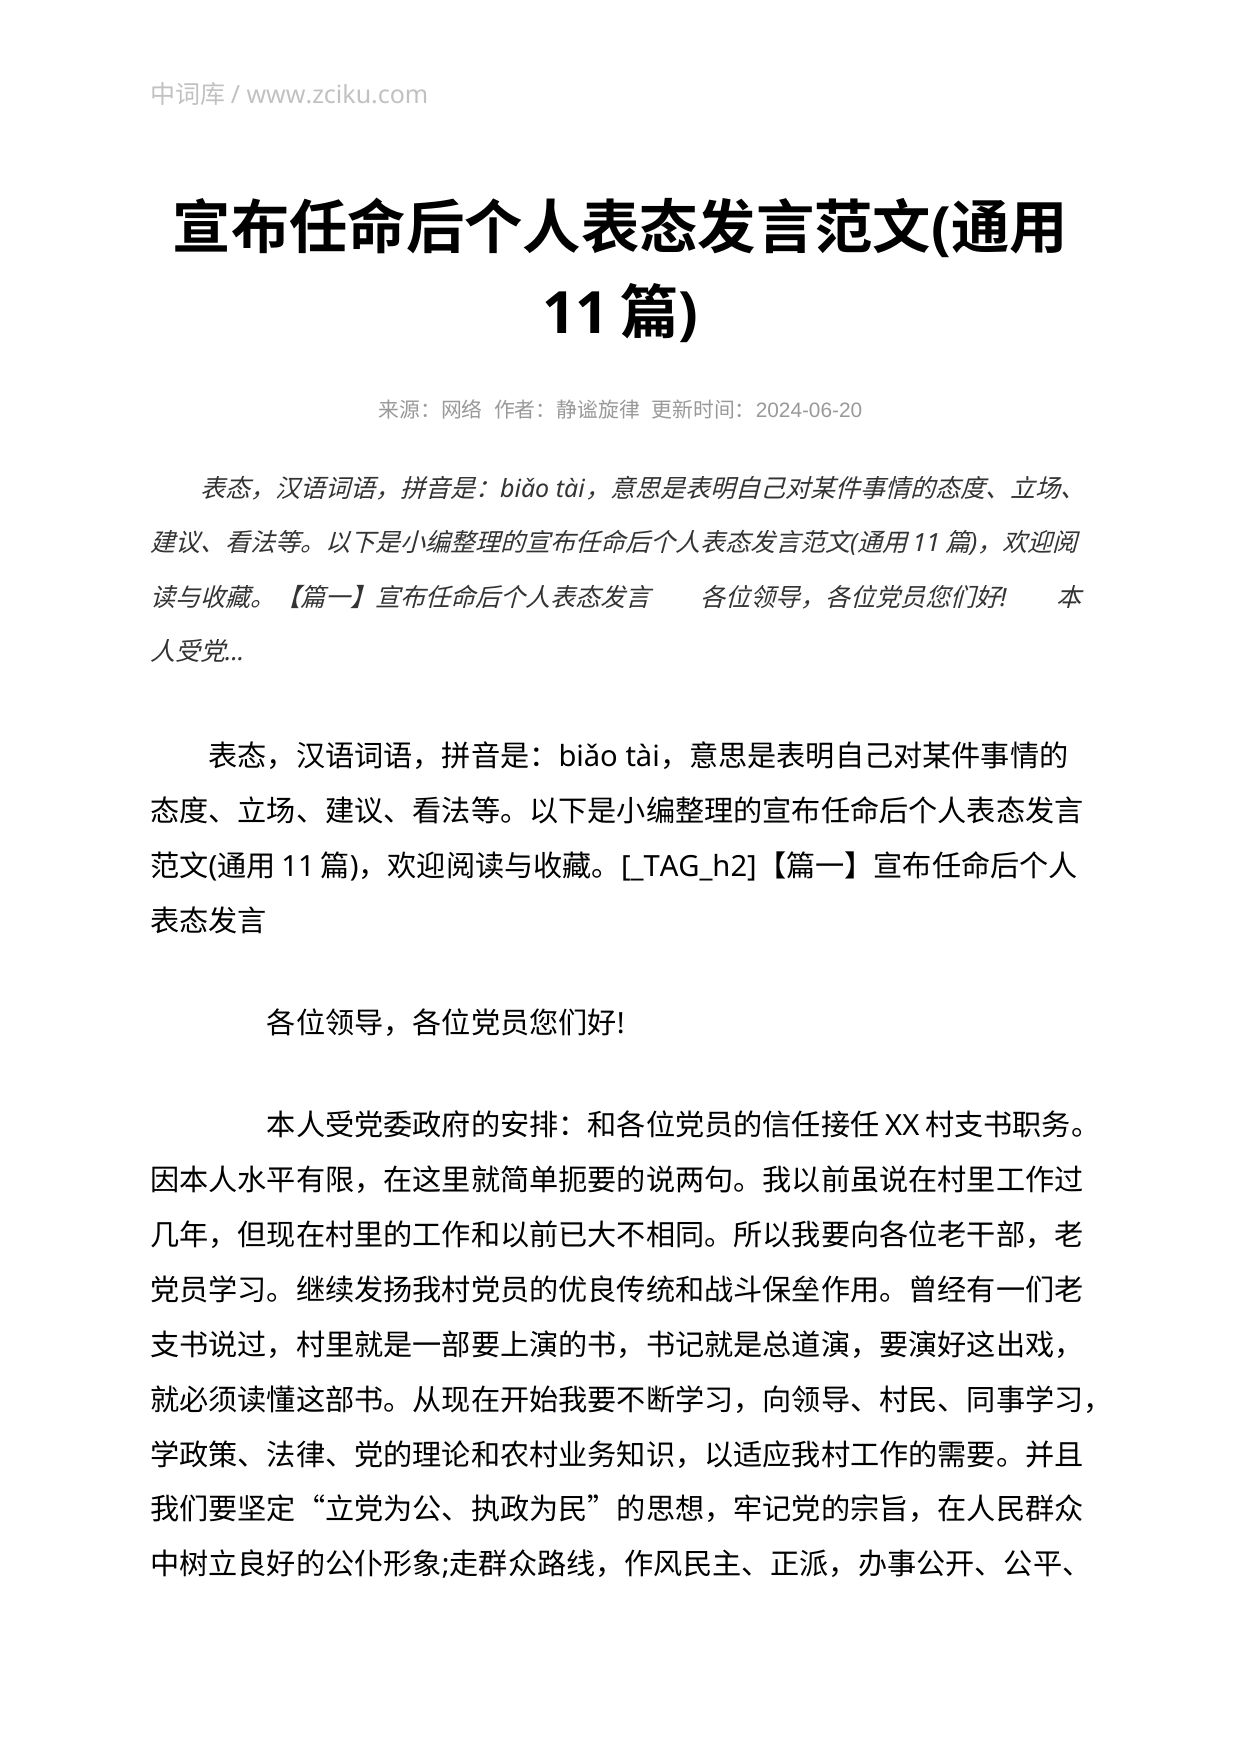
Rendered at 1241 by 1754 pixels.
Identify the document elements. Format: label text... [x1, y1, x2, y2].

text 表态，汉语词语，拼音是：biǎo tài，意思是表明自己对某件事情的态度、立场、建议、看法等。以下是小编整理的宣布任命后个人表态发言范文(通用11篇)，欢迎阅读与收藏。【篇一】宣布任命后个人表态发言 各位领导，各位党员您们好! 本人受党... [150, 468, 1090, 668]
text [150, 1102, 1090, 1583]
text 各位领导，各位党员您们好! [150, 999, 1090, 1042]
text 来源：网络 作者：静谧旋律 更新时间：2024-06-20 [150, 398, 1090, 422]
text 表态，汉语词语，拼音是：biǎo tài，意思是表明自己对某件事情的态度、立场、建议、看法等。以下是小编整理的宣布任命后个人表态发言范文(通用11篇)，欢迎阅读与收藏。[_TAG_h2]【篇一】宣布任命后个人表态发言 [150, 733, 1090, 940]
subtitle 宣布任命后个人表态发言范文(通用11篇) [150, 181, 1090, 351]
